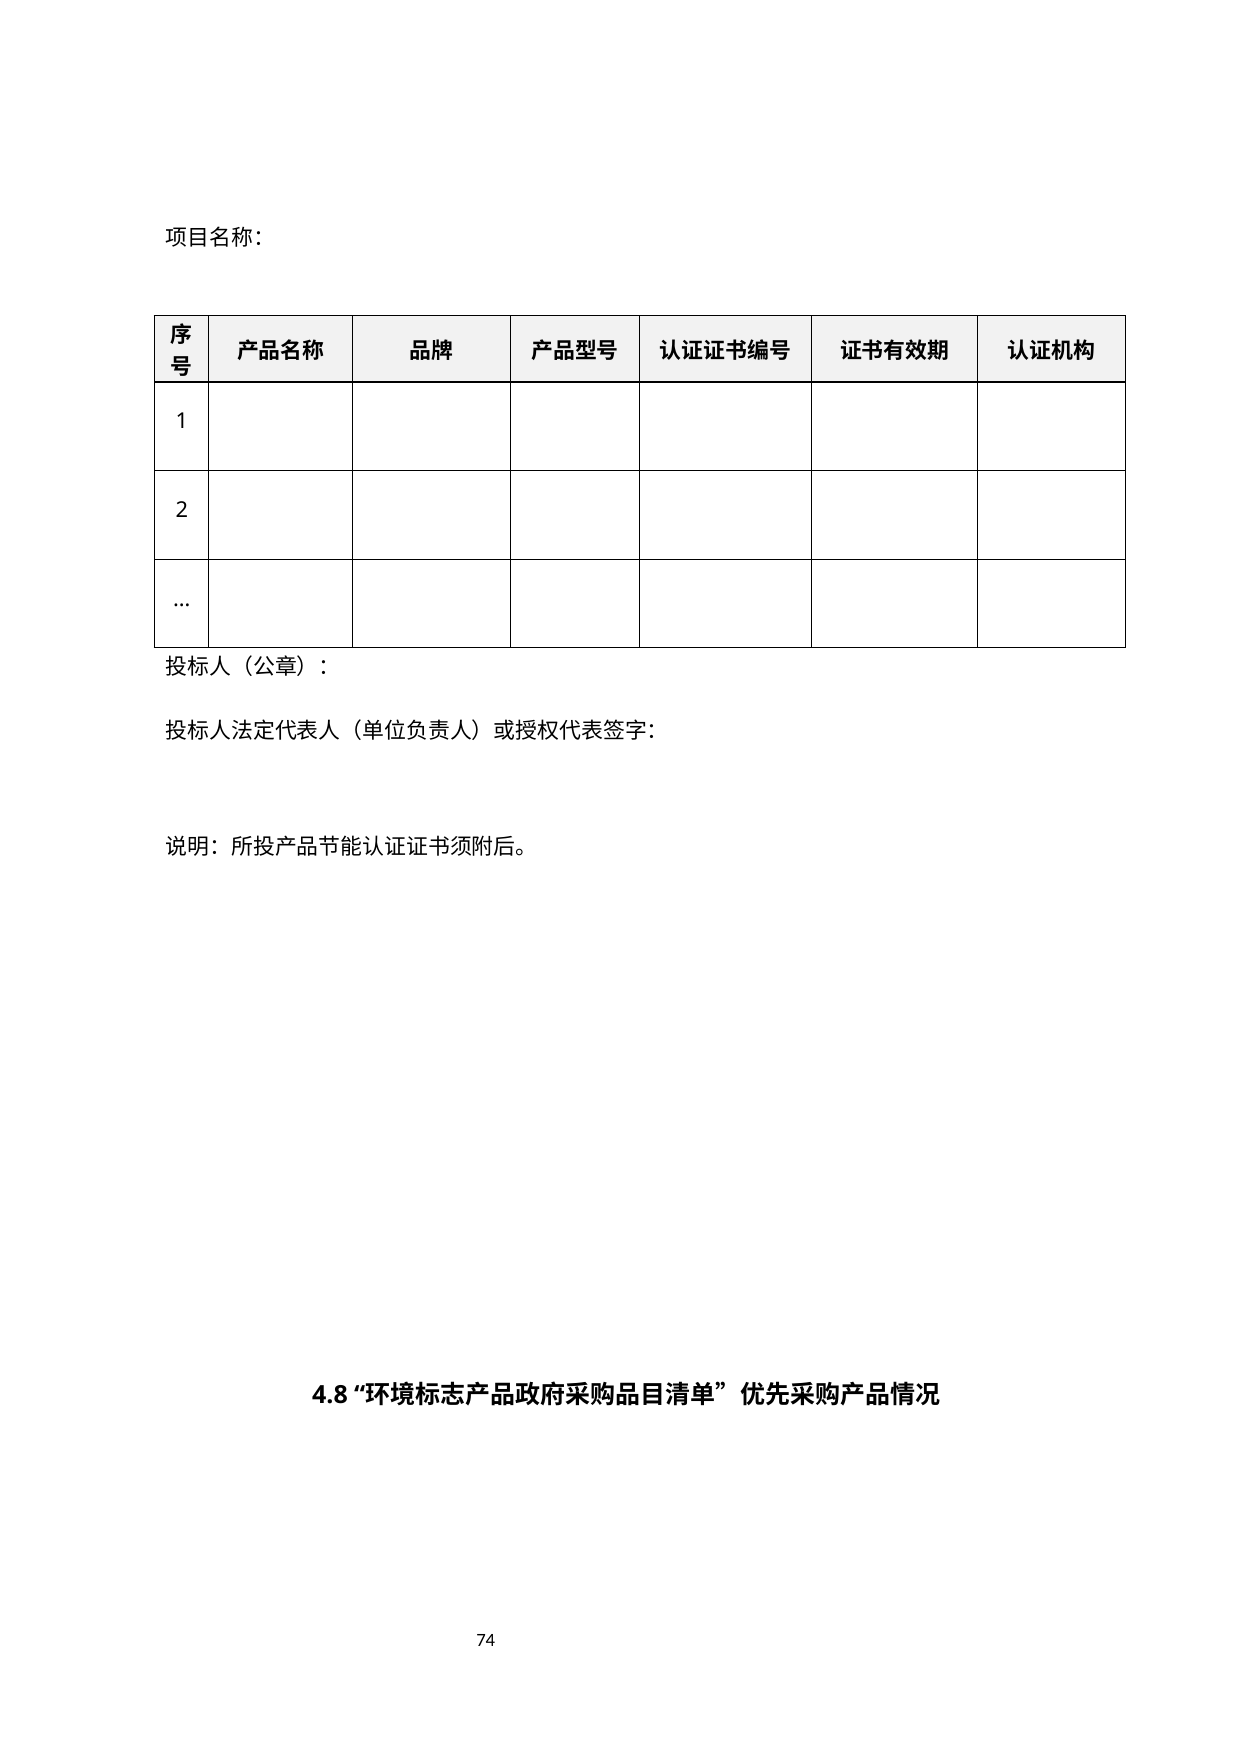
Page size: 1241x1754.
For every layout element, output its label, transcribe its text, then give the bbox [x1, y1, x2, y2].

table_cell [353, 383, 510, 470]
text 项目名称： [165, 219, 1087, 252]
table_cell [812, 383, 977, 470]
table_header 认证证书编号 [640, 316, 811, 381]
table_cell [511, 471, 639, 559]
table_header 产品型号 [511, 316, 639, 381]
table_header 产品名称 [209, 316, 352, 381]
table_cell [978, 560, 1125, 647]
table_cell [353, 471, 510, 559]
table_cell 2 [155, 471, 208, 559]
table_cell … [155, 560, 208, 647]
table_cell 1 [155, 383, 208, 470]
table_cell [353, 560, 510, 647]
table_cell [812, 560, 977, 647]
text 投标人法定代表人（单位负责人）或授权代表签字： [165, 712, 1087, 745]
table_cell [511, 560, 639, 647]
table_header 品牌 [353, 316, 510, 381]
table_cell [209, 471, 352, 559]
table_header 证书有效期 [812, 316, 977, 381]
table_header 序号 [155, 316, 208, 381]
table_cell [812, 471, 977, 559]
table_cell [978, 383, 1125, 470]
table_cell [978, 471, 1125, 559]
text 4.8 “环境标志产品政府采购品目清单”优先采购产品情况 [165, 1360, 1087, 1425]
table_cell [511, 383, 639, 470]
table_cell [640, 560, 811, 647]
table_cell [640, 383, 811, 470]
text 说明：所投产品节能认证证书须附后。 [165, 829, 1087, 861]
table_cell [209, 560, 352, 647]
table_cell [209, 383, 352, 470]
table_header 认证机构 [978, 316, 1125, 381]
table_cell [640, 471, 811, 559]
text 投标人（公章）： [165, 648, 1087, 681]
